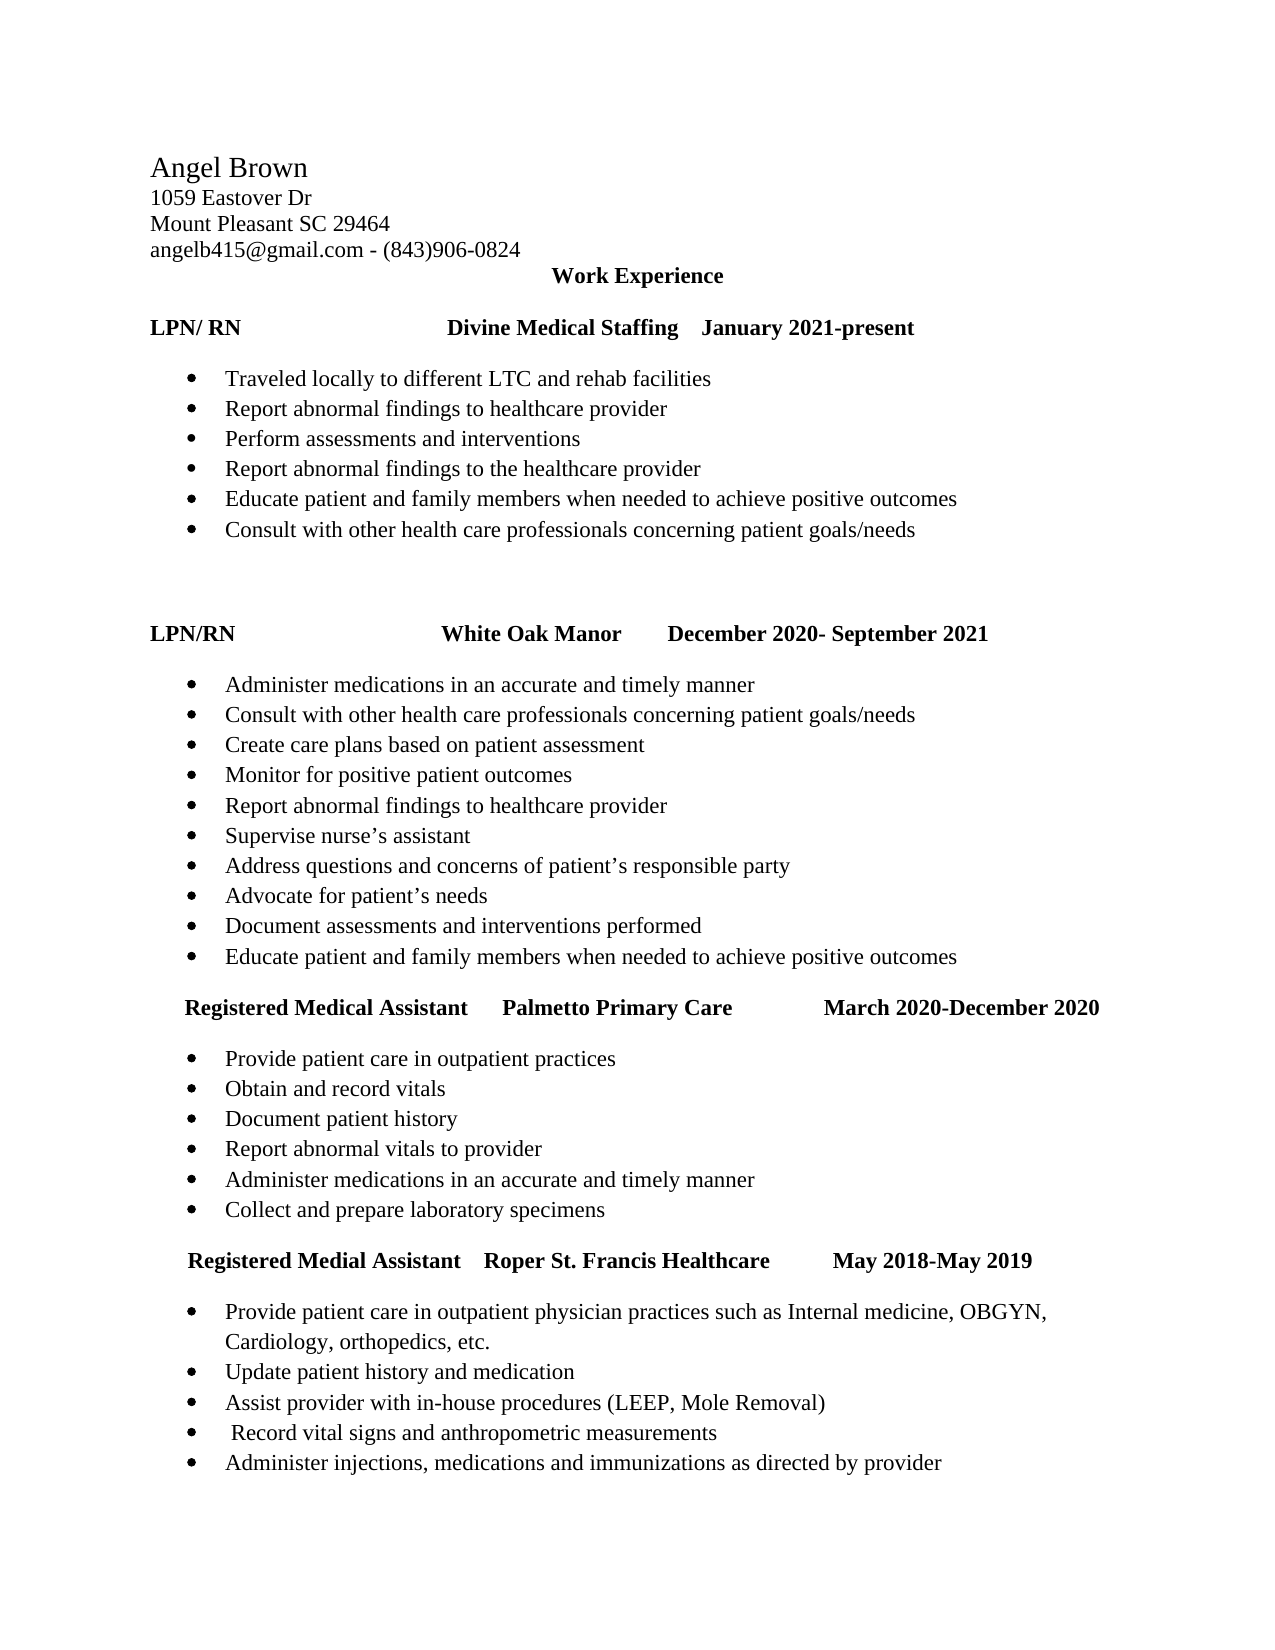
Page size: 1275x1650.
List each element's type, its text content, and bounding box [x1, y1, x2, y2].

list Obtain and record vitals [187, 1075, 1125, 1101]
list Educate patient and family members when needed to achieve positive outcomes [187, 486, 1125, 512]
list Record vital signs and anthropometric measurements [187, 1419, 1125, 1445]
list Create care plans based on patient assessment [187, 731, 1125, 758]
list Collect and prepare laboratory specimens [187, 1196, 1125, 1222]
list Consult with other health care professionals concerning patient goals/needs [187, 516, 1125, 542]
list Document assessments and interventions performed [187, 912, 1125, 939]
list Administer medications in an accurate and timely manner [187, 671, 1125, 697]
list Provide patient care in outpatient practices [187, 1045, 1125, 1071]
list Advocate for patient’s needs [187, 882, 1125, 909]
text 1059 Eastover Dr Mount Pleasant SC 29464 [150, 183, 1125, 236]
list Monitor for positive patient outcomes [187, 761, 1125, 788]
list Traveled locally to different LTC and rehab facilities [187, 365, 1125, 391]
list Administer medications in an accurate and timely manner [187, 1166, 1125, 1192]
text Angel Brown [150, 150, 1125, 183]
list Report abnormal findings to the healthcare provider [187, 455, 1125, 482]
text Registered Medial Assistant Roper St. Francis Healthcare May 2018-May 2019 [187, 1247, 1125, 1273]
list Address questions and concerns of patient’s responsible party [187, 852, 1125, 878]
list Educate patient and family members when needed to achieve positive outcomes [187, 943, 1125, 969]
list Provide patient care in outpatient physician practices such as Internal medicine, OBGYN, Cardiology, orthopedics, etc. [187, 1298, 1125, 1354]
text LPN/RN White Oak Manor December 2020- September 2021 [150, 620, 1125, 646]
list Update patient history and medication [187, 1358, 1125, 1385]
text Work Experience [150, 263, 1125, 289]
list Consult with other health care professionals concerning patient goals/needs [187, 701, 1125, 727]
list Assist provider with in-house procedures (LEEP, Mole Removal) [187, 1388, 1125, 1415]
text Registered Medical Assistant Palmetto Primary Care March 2020-December 2020 [150, 994, 1125, 1020]
list Document patient history [187, 1105, 1125, 1132]
list Report abnormal vitals to provider [187, 1135, 1125, 1162]
list Report abnormal findings to healthcare provider [187, 395, 1125, 421]
list Report abnormal findings to healthcare provider [187, 792, 1125, 818]
text angelb415@gmail.com - (843)906-0824 [150, 236, 1125, 263]
list Perform assessments and interventions [187, 425, 1125, 451]
list Administer injections, medications and immunizations as directed by provider [187, 1449, 1125, 1475]
text LPN/ RN Divine Medical Staffing January 2021-present [150, 314, 1125, 340]
list Supervise nurse’s assistant [187, 822, 1125, 848]
